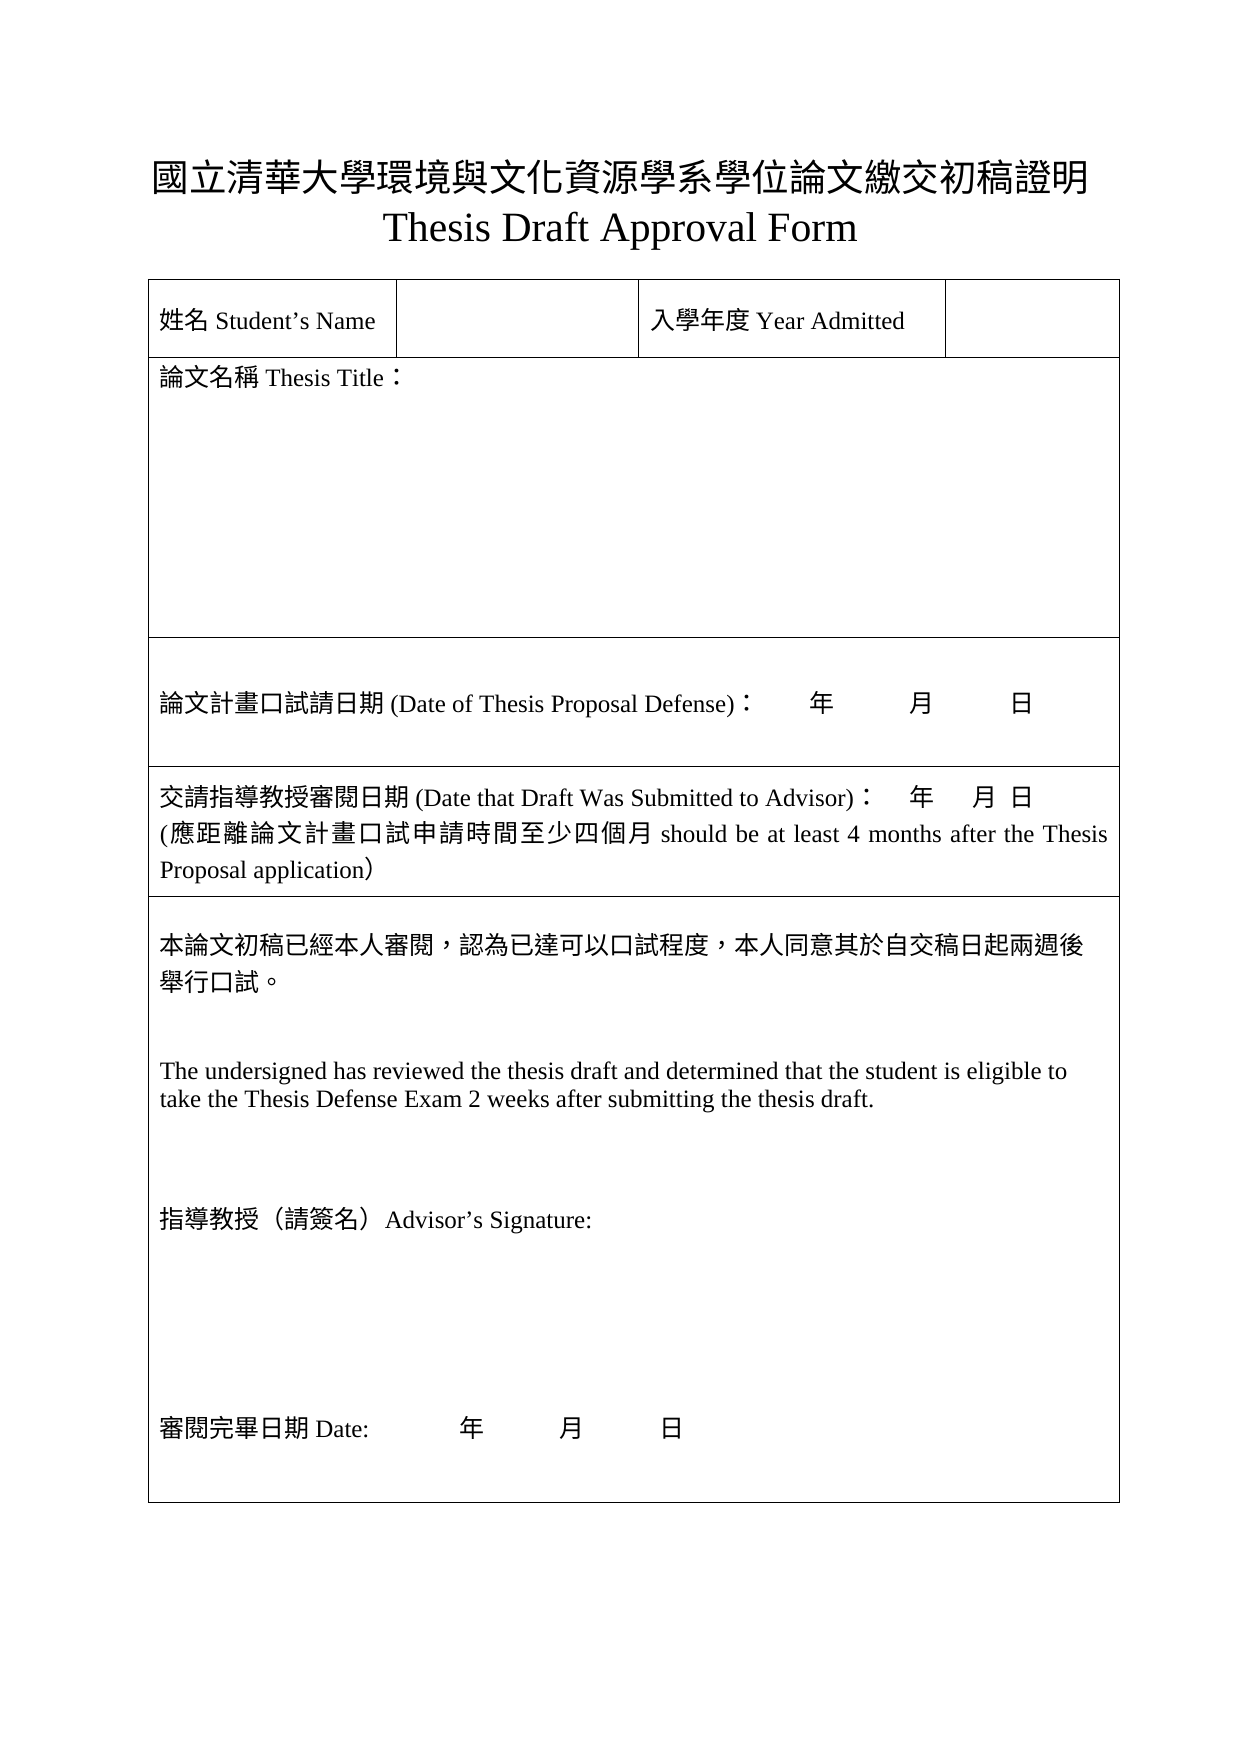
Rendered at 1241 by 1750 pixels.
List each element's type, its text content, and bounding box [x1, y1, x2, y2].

table_header [397, 280, 638, 357]
table_cell 論文計畫口試請日期 (Date of Thesis Proposal Defense)： 年 月 日 [149, 638, 1119, 766]
table_header 姓名 Student’s Name [149, 280, 396, 357]
table_cell 交請指導教授審閱日期 (Date that Draft Was Submitted to Advisor)： 年 月 日 (應距離論文計畫口試申請時間至少四個月should be at least 4 months after the Thesis Proposal application） [149, 767, 1119, 896]
text Thesis Draft Approval Form [148, 202, 1092, 250]
table_header [946, 280, 1119, 357]
table_cell 論文名稱 Thesis Title： [149, 358, 1119, 637]
text 國立清華大學環境與文化資源學系學位論文繳交初稿證明 [148, 148, 1092, 202]
table_header 入學年度 Year Admitted [639, 280, 945, 357]
table_cell 本論文初稿已經本人審閱，認為已達可以口試程度，本人同意其於自交稿日起兩週後舉行口試。 The undersigned has reviewed the thesis draft and determined that the student is eligible to take the Thesis Defense Exam 2 weeks after submitting the thesis draft. 指導教授（請簽名）Advisor’s Signature: 審閱完畢日期 Date: 年 月 日 [149, 897, 1119, 1502]
